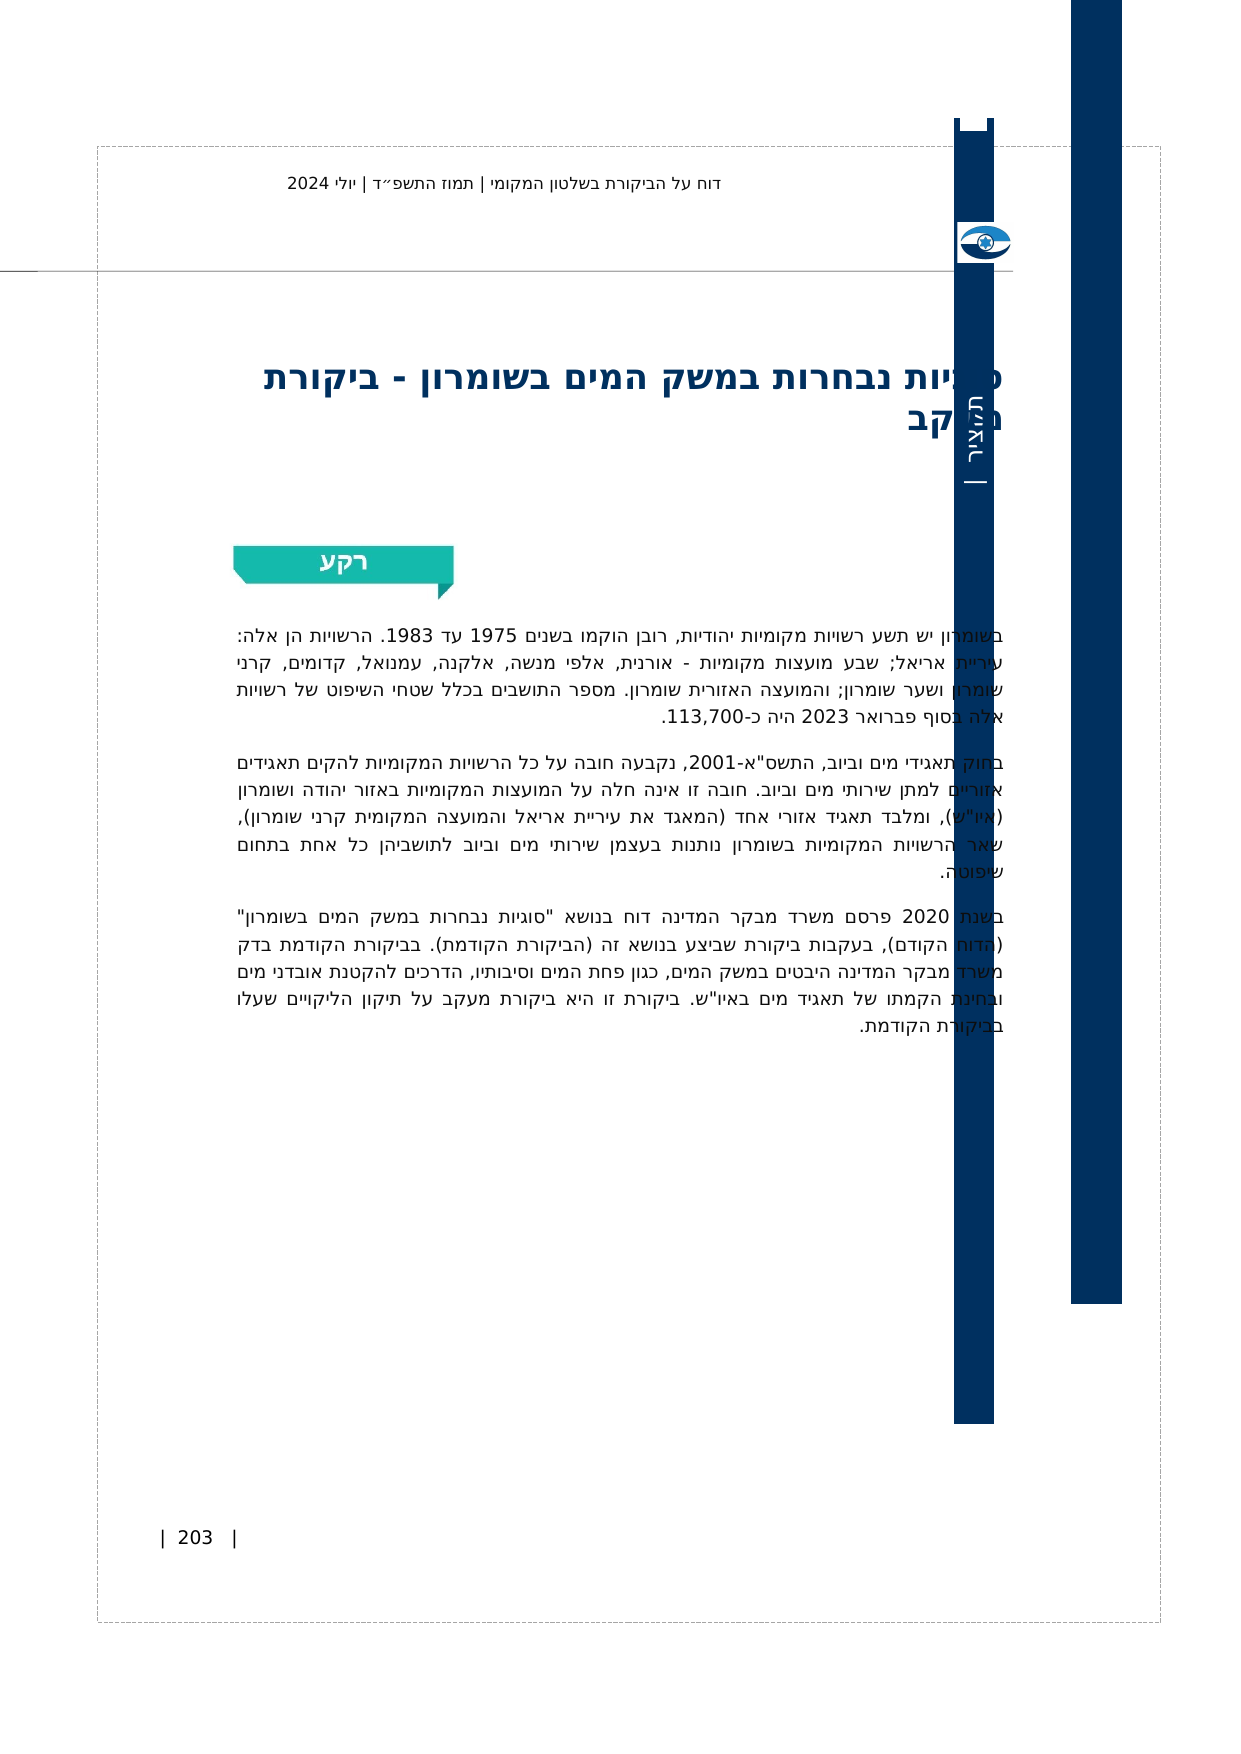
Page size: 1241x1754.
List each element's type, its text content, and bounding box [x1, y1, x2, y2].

text סוגיות נבחרות במשק המים בשומרון - ביקורת מעקב [236, 356, 1004, 439]
picture [229, 533, 458, 603]
picture [957, 222, 1014, 263]
text בשנת 2020 פרסם משרד מבקר המדינה דוח בנושא "סוגיות נבחרות במשק המים בשומרון" (הדוח הקודם), בעקבות ביקורת שביצע בנושא זה (הביקורת הקודמת). בביקורת הקודמת בדק משרד מבקר המדינה היבטים במשק המים, כגון פחת המים וסיבותיו, הדרכים להקטנת אובדני מים ובחינת הקמתו של תאגיד מים באיו"ש. ביקורת זו היא ביקורת מעקב על תיקון הליקויים שעלו בביקורת הקודמת. [236, 902, 1004, 1038]
text בחוק תאגידי מים וביוב, התשס"א-2001, נקבעה חובה על כל הרשויות המקומיות להקים תאגידים אזוריים למתן שירותי מים וביוב. חובה זו אינה חלה על המועצות המקומיות באזור יהודה ושומרון (איו"ש), ומלבד תאגיד אזורי אחד (המאגד את עיריית אריאל והמועצה המקומית קרני שומרון), שאר הרשויות המקומיות בשומרון נותנות בעצמן שירותי מים וביוב לתושביהן כל אחת בתחום שיפוטה. [236, 748, 1004, 883]
text בשומרון יש תשע רשויות מקומיות יהודיות, רובן הוקמו בשנים 1975 עד 1983. הרשויות הן אלה: עיריית אריאל; שבע מועצות מקומיות - אורנית, אלפי מנשה, אלקנה, עמנואל, קדומים, קרני שומרון ושער שומרון; והמועצה האזורית שומרון. מספר התושבים בכלל שטחי השיפוט של רשויות אלה בסוף פברואר 2023 היה כ-113,700. [236, 510, 1004, 729]
